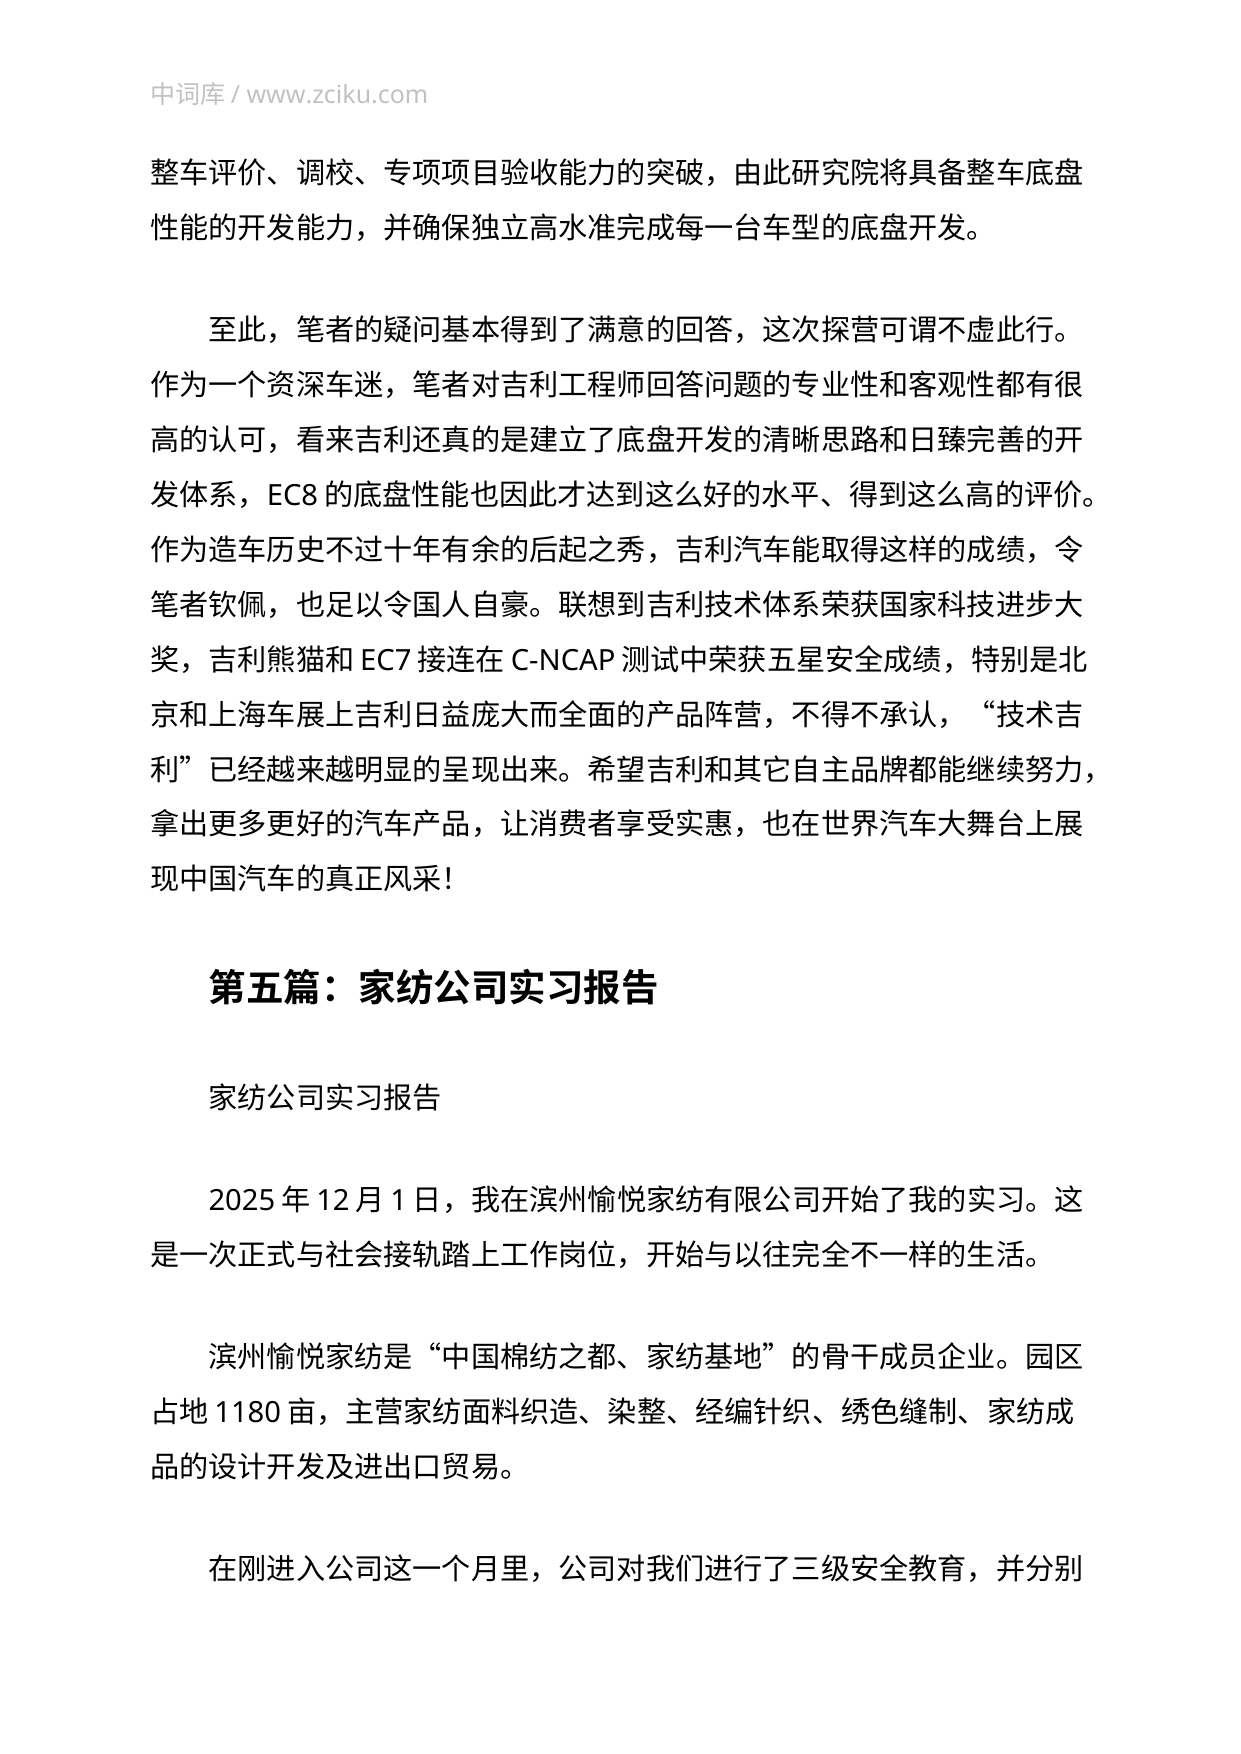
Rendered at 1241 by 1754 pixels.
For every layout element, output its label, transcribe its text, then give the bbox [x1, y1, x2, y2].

text 2025年12月1日，我在滨州愉悦家纺有限公司开始了我的实习。这是一次正式与社会接轨踏上工作岗位，开始与以往完全不一样的生活。 [150, 1177, 1090, 1274]
text 滨州愉悦家纺是“中国棉纺之都、家纺基地”的骨干成员企业。园区占地1180亩，主营家纺面料织造、染整、经编针织、绣色缝制、家纺成品的设计开发及进出口贸易。 [150, 1333, 1090, 1486]
text 至此，笔者的疑问基本得到了满意的回答，这次探营可谓不虚此行。作为一个资深车迷，笔者对吉利工程师回答问题的专业性和客观性都有很高的认可，看来吉利还真的是建立了底盘开发的清晰思路和日臻完善的开发体系，EC8的底盘性能也因此才达到这么好的水平、得到这么高的评价。作为造车历史不过十年有余的后起之秀，吉利汽车能取得这样的成绩，令笔者钦佩，也足以令国人自豪。联想到吉利技术体系荣获国家科技进步大奖，吉利熊猫和EC7接连在C-NCAP测试中荣获五星安全成绩，特别是北京和上海车展上吉利日益庞大而全面的产品阵营，不得不承认，“技术吉利”已经越来越明显的呈现出来。希望吉利和其它自主品牌都能继续努力，拿出更多更好的汽车产品，让消费者享受实惠，也在世界汽车大舞台上展现中国汽车的真正风采！ [150, 307, 1090, 898]
text 家纺公司实习报告 [150, 1075, 1090, 1117]
text 第五篇：家纺公司实习报告 [150, 958, 1090, 1012]
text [150, 1545, 1090, 1587]
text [150, 150, 1090, 247]
